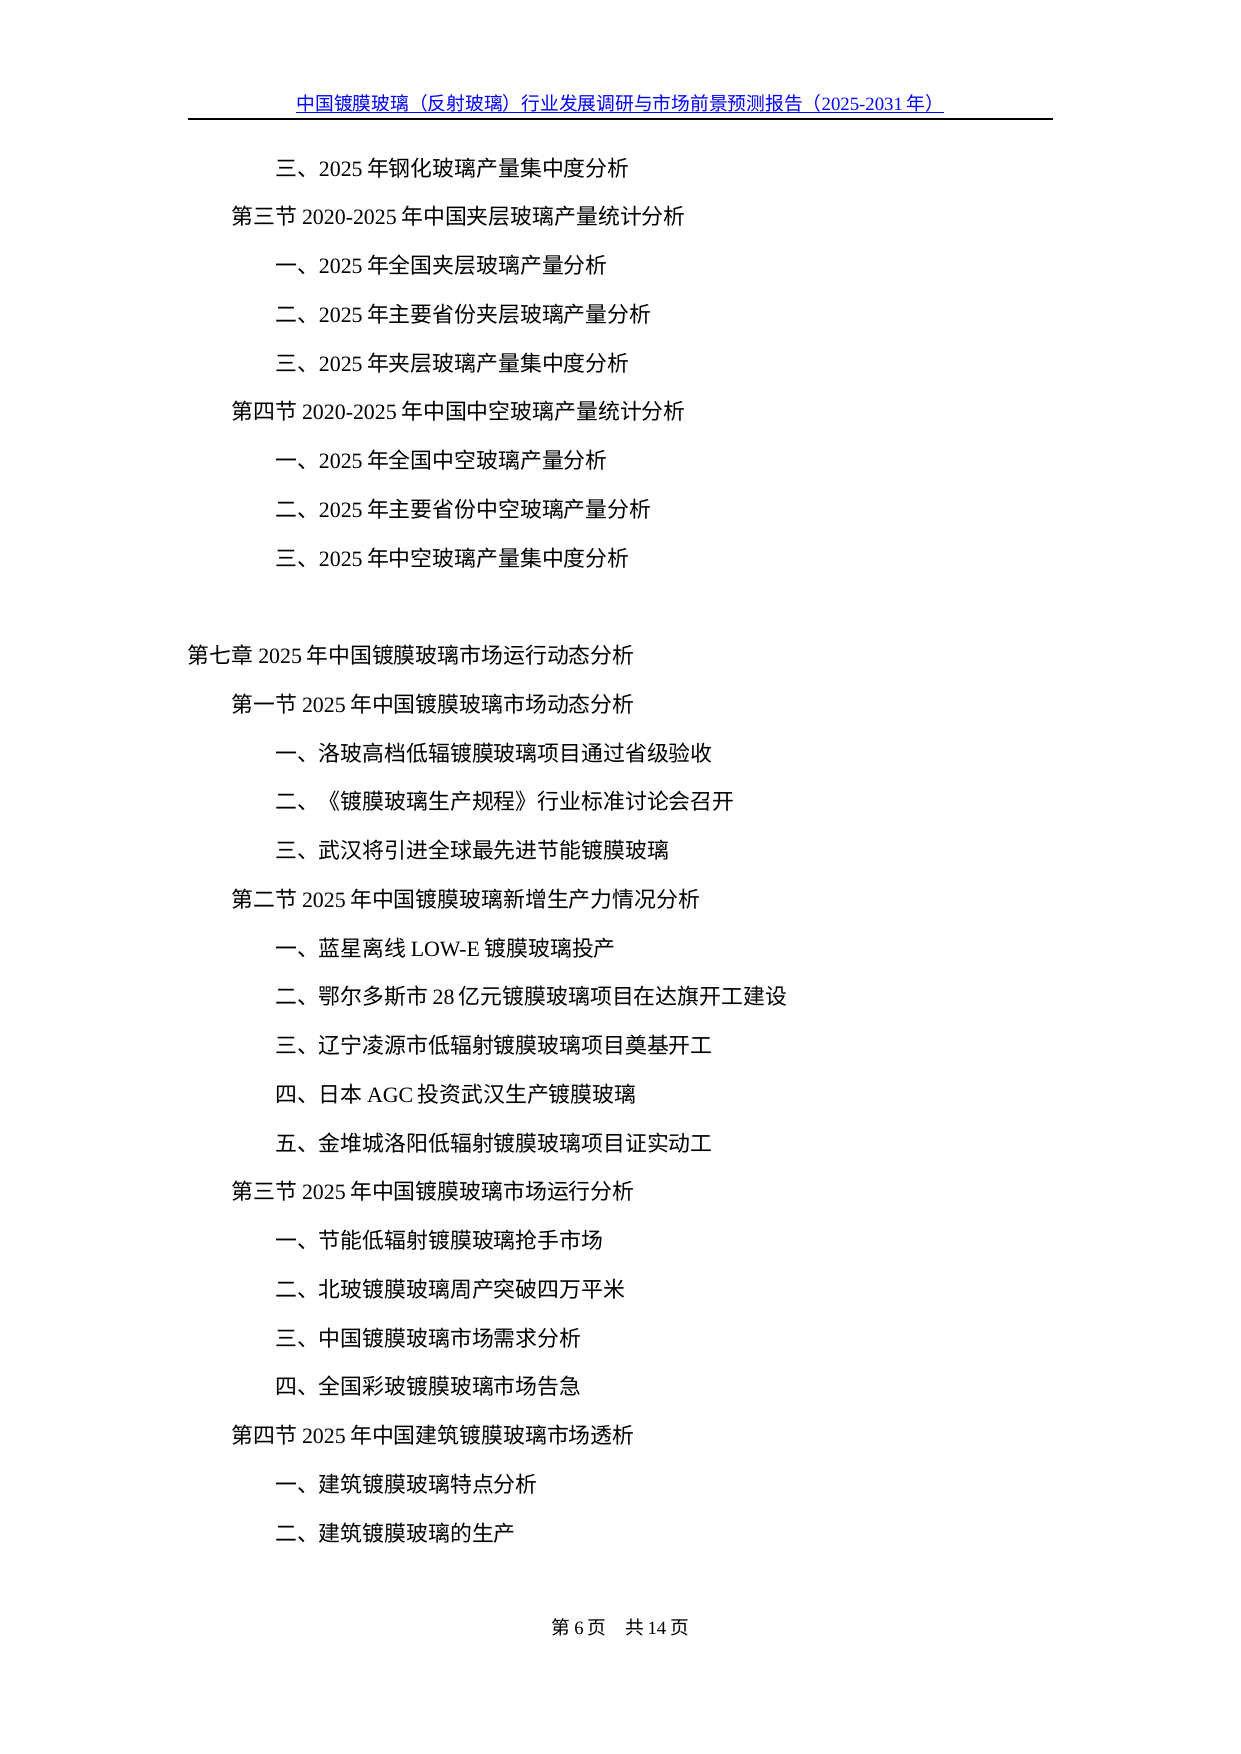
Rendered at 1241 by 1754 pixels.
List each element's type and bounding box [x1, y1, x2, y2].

text [187, 150, 1053, 1548]
